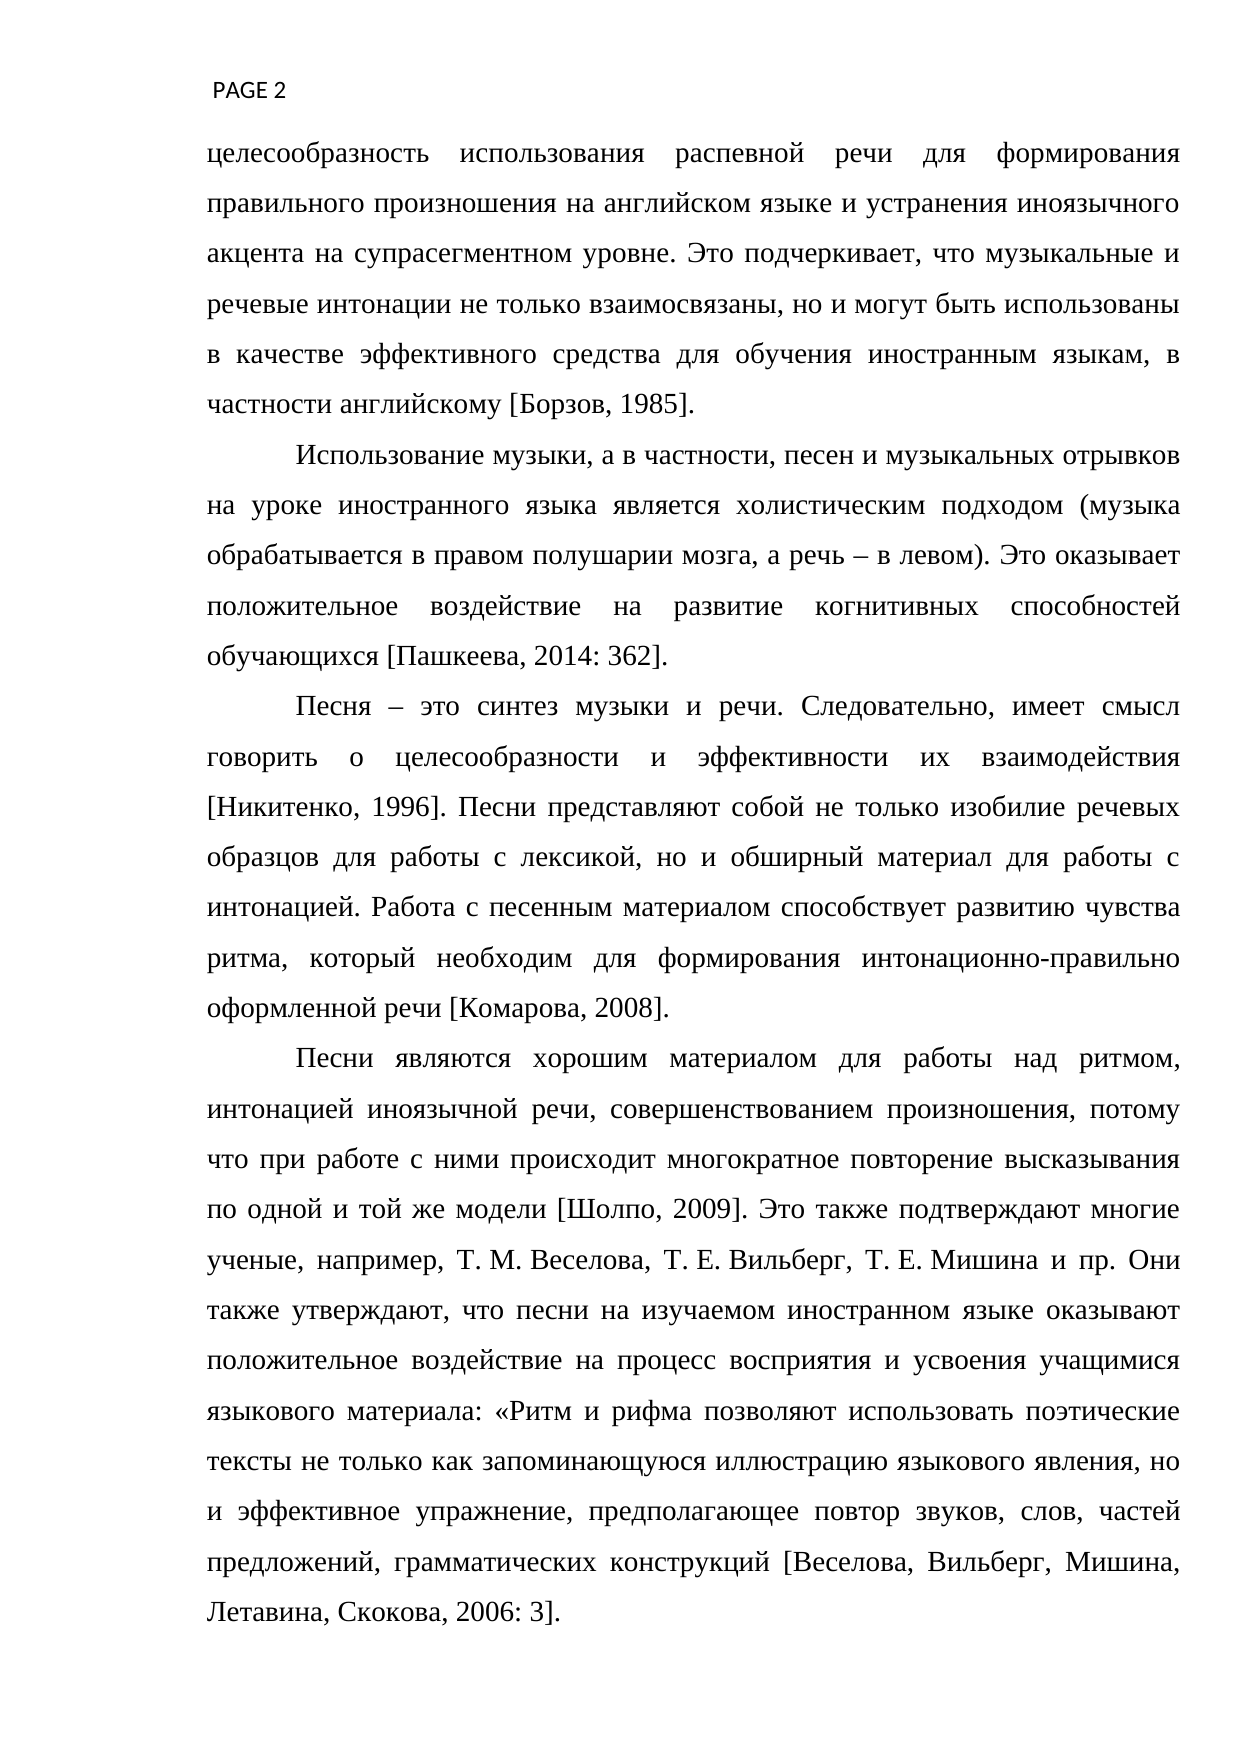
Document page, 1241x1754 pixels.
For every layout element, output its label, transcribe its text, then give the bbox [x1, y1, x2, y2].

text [207, 135, 1181, 420]
text Использование музыки, а в частности, песен и музыкальных отрывков на уроке иностранного языка является холистическим подходом (музыка обрабатывается в правом полушарии мозга, а речь – в левом). Это оказывает положительное воздействие на развитие когнитивных способностей обучающихся [Пашкеева, 2014: 362]. [207, 437, 1181, 672]
text Песня – это синтез музыки и речи. Следовательно, имеет смысл говорить о целесообразности и эффективности их взаимодействия [Никитенко, 1996]. Песни представляют собой не только изобилие речевых образцов для работы с лексикой, но и обширный материал для работы с интонацией. Работа с песенным материалом способствует развитию чувства ритма, который необходим для формирования интонационно-правильно оформленной речи [Комарова, 2008]. [207, 688, 1181, 1024]
text Песни являются хорошим материалом для работы над ритмом, интонацией иноязычной речи, совершенствованием произношения, потому что при работе с ними происходит многократное повторение высказывания по одной и той же модели [Шолпо, 2009]. Это также подтверждают многие ученые, например, Т. М. Веселова, Т. Е. Вильберг, Т. Е. Мишина и пр. Они также утверждают, что песни на изучаемом иностранном языке оказывают положительное воздействие на процесс восприятия и усвоения учащимися языкового материала: «Ритм и рифма позволяют использовать поэтические тексты не только как запоминающуюся иллюстрацию языкового явления, но и эффективное упражнение, предполагающее повтор звуков, слов, частей предложений, грамматических конструкций [Веселова, Вильберг, Мишина, Летавина, Скокова, 2006: 3]. [207, 1041, 1181, 1627]
